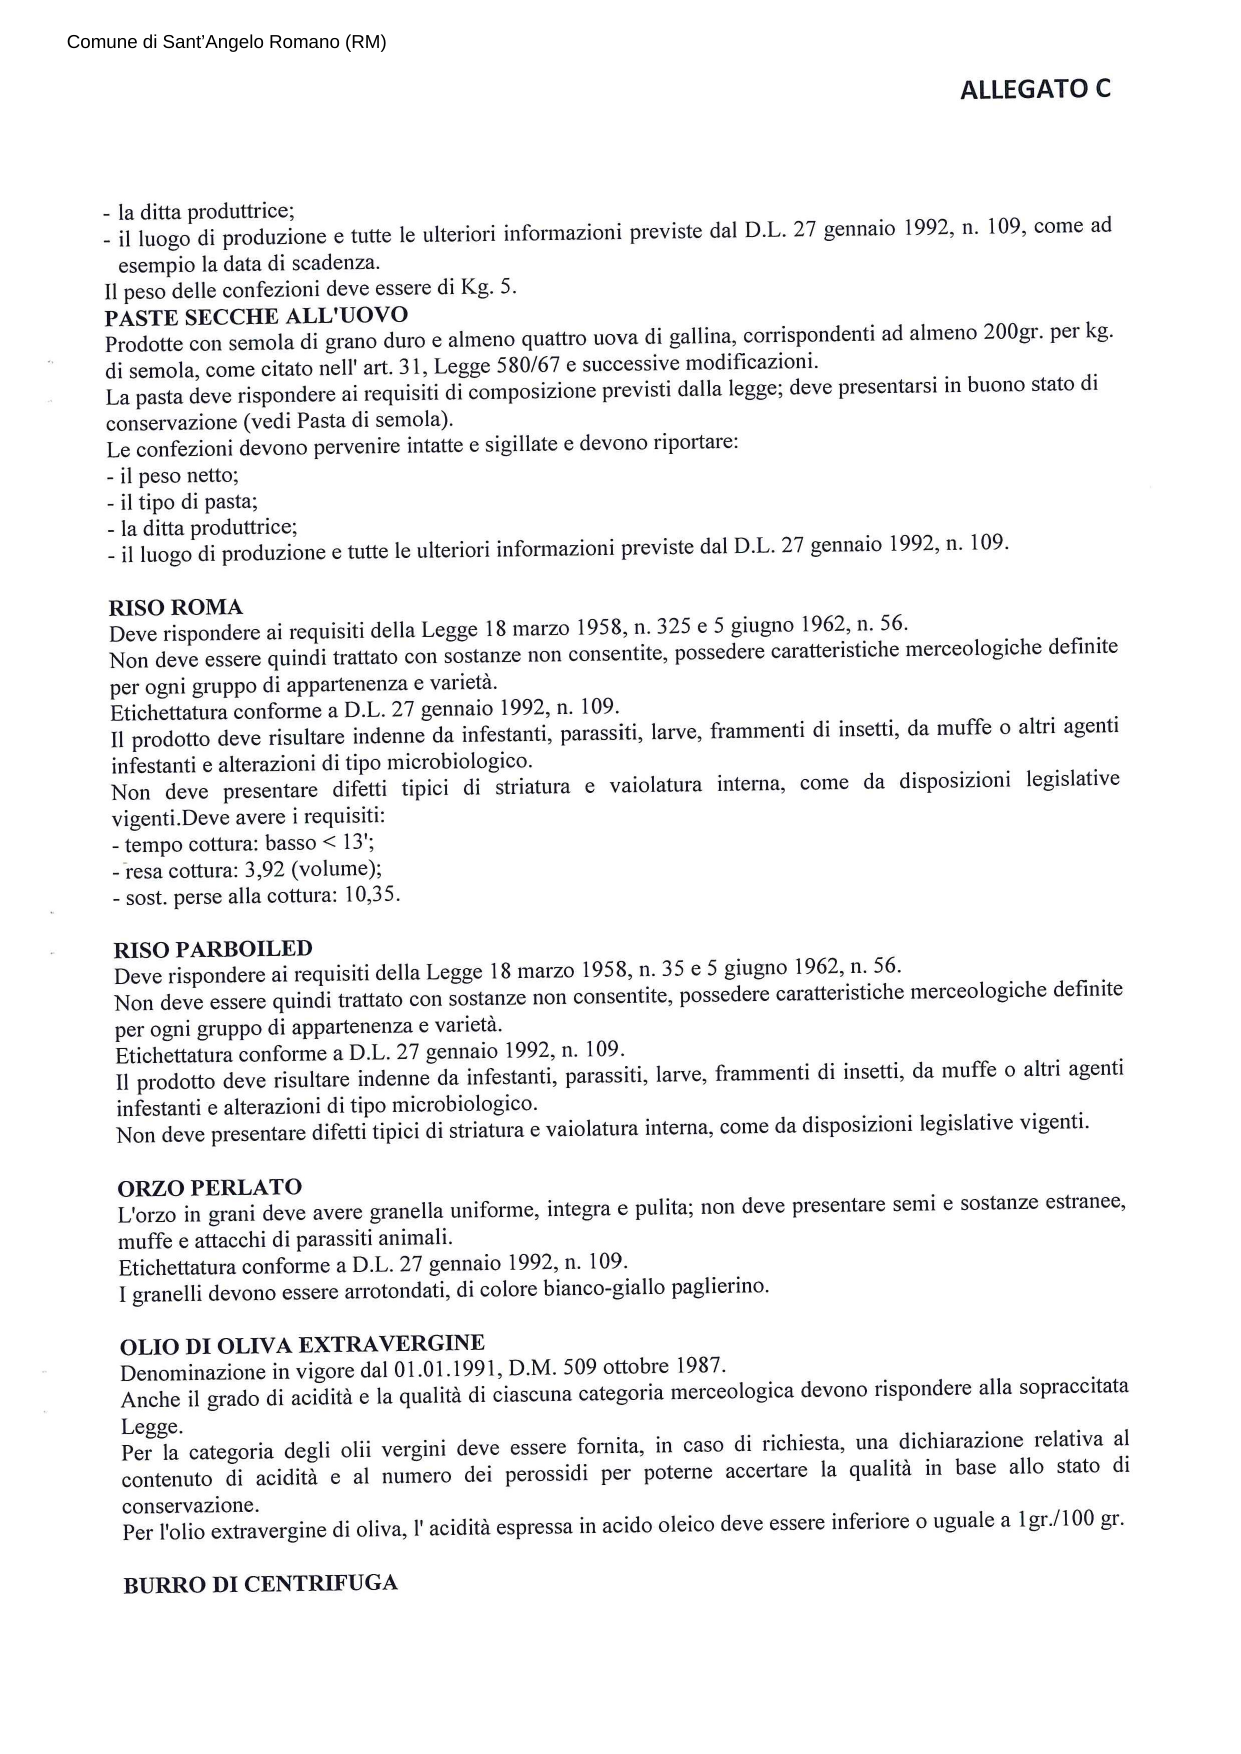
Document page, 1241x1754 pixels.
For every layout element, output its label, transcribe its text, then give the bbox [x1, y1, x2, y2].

text Comune di Sant’Angelo Romano (RM) [67, 31, 1065, 52]
picture [0, 0, 1241, 1754]
